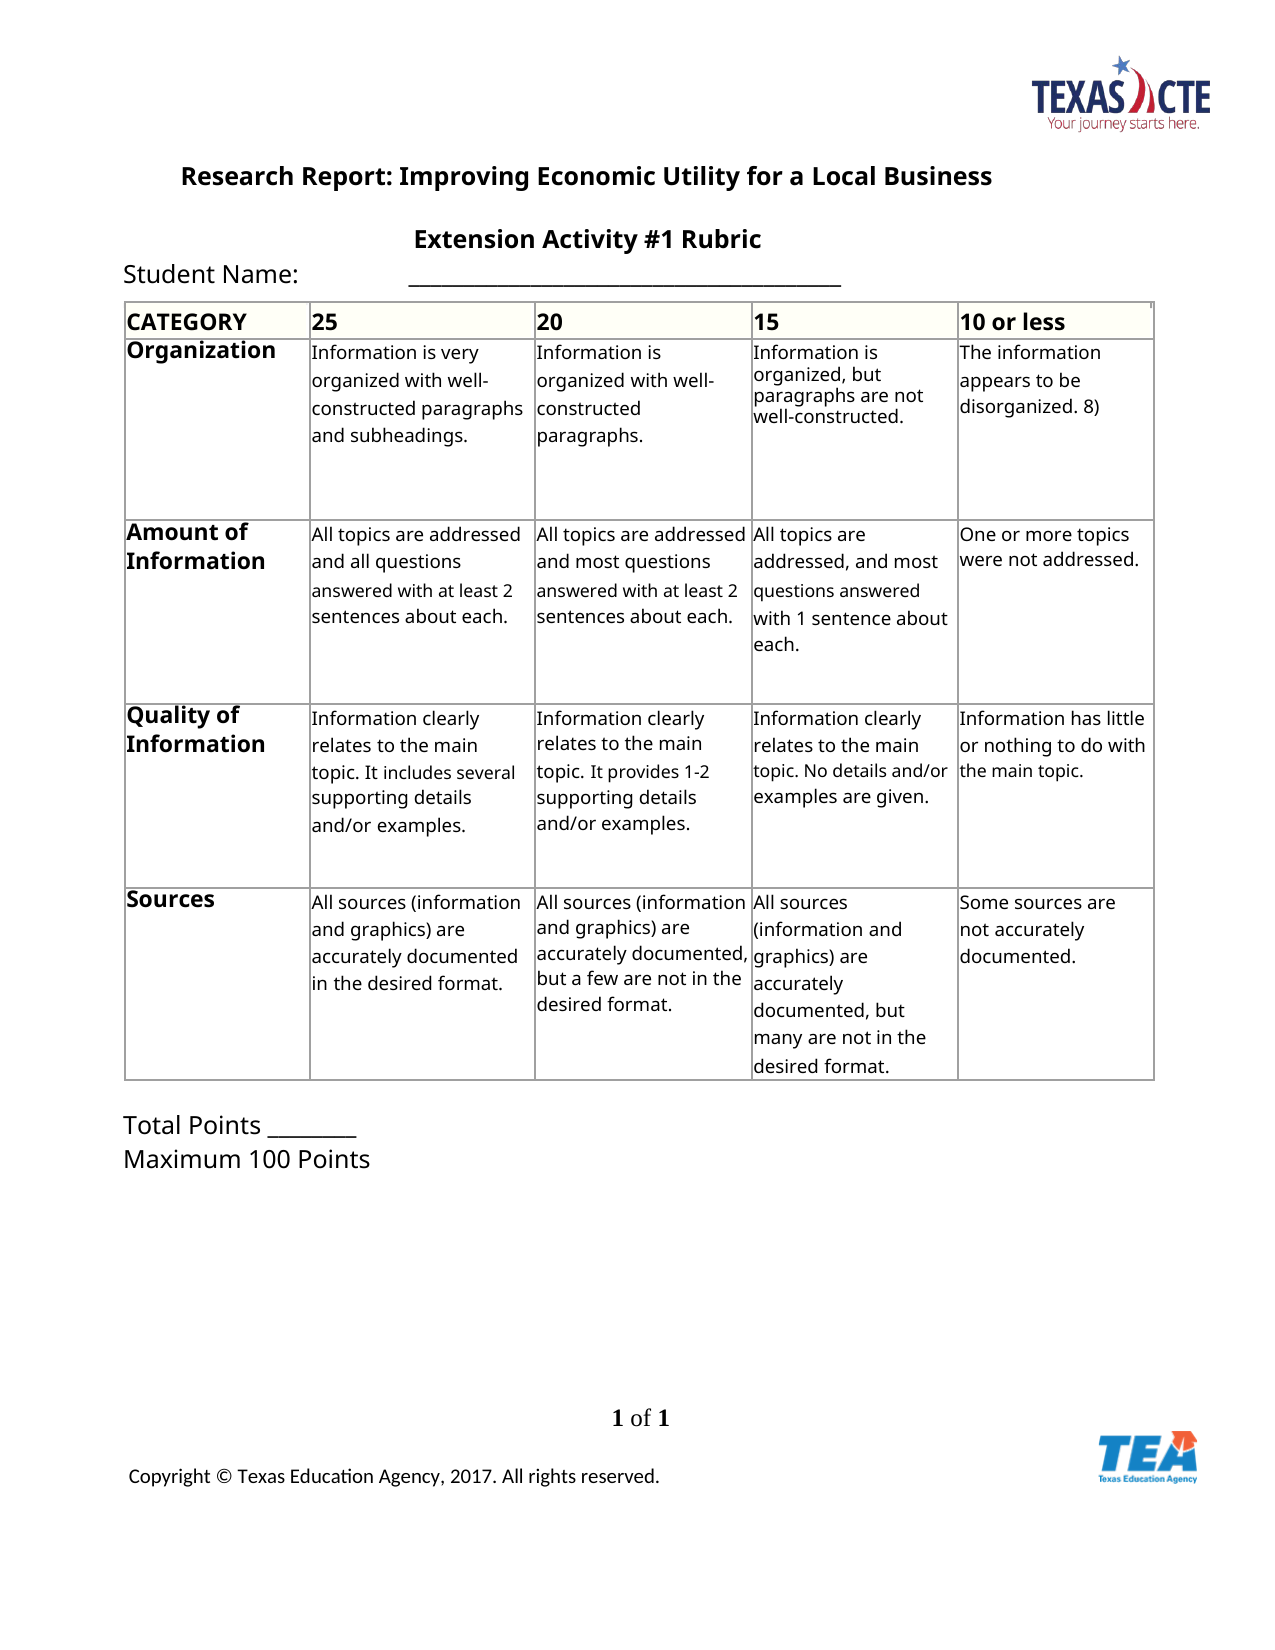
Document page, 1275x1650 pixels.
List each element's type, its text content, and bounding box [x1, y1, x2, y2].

table_cell All topics are addressed and all questions answered with at least 2 sentences about each. [311, 521, 531, 703]
table_cell Amount of Information [126, 521, 306, 703]
table_cell Information is organized with well-constructed paragraphs. [536, 340, 751, 519]
table_cell Quality of Information [126, 705, 306, 887]
table_cell Information clearly relates to the main topic. It includes several supporting details and/or examples. [311, 705, 531, 887]
table_cell Information is very organized with well- constructed paragraphs and subheadings. [311, 340, 531, 519]
table_cell The information appears to be disorganized. 8) [959, 340, 1150, 519]
table_cell Some sources are not accurately documented. [959, 889, 1150, 1079]
table_cell Information is organized, but paragraphs are not well-constructed. [753, 340, 957, 519]
table_header 25 [311, 303, 531, 337]
picture [1098, 1431, 1198, 1484]
table_cell All topics are addressed and most questions answered with at least 2 sentences about each. [536, 521, 751, 703]
table_header CATEGORY [126, 303, 306, 337]
text Extension Activity #1 Rubric [123, 222, 1052, 256]
picture [1013, 44, 1229, 143]
table_cell Information clearly relates to the main topic. It provides 1-2 supporting details and/or examples. [536, 705, 751, 887]
table_header 10 or less [959, 303, 1150, 337]
table_cell All sources (information and graphics) are accurately documented, but many are not in the desired format. [753, 889, 957, 1079]
table_header 20 [536, 303, 751, 337]
table_cell Information has little or nothing to do with the main topic. [959, 705, 1150, 887]
text Total Points ________ [123, 1108, 1152, 1142]
table_header 15 [753, 303, 957, 337]
text Maximum 100 Points [123, 1142, 1152, 1176]
table_cell Information clearly relates to the main topic. No details and/or examples are given. [753, 705, 957, 887]
table_cell Organization [126, 340, 306, 519]
table_cell All sources (information and graphics) are accurately documented, but a few are not in the desired format. [536, 889, 751, 1079]
text Research Report: Improving Economic Utility for a Local Business [123, 159, 1050, 193]
table_cell All topics are addressed, and most questions answered with 1 sentence about each. [753, 521, 957, 703]
table_cell Sources [126, 889, 306, 1079]
table_cell All sources (information and graphics) are accurately documented in the desired format. [311, 889, 531, 1079]
text Student Name: _______________________________________ [123, 256, 1152, 290]
table_cell One or more topics were not addressed. [959, 521, 1150, 703]
